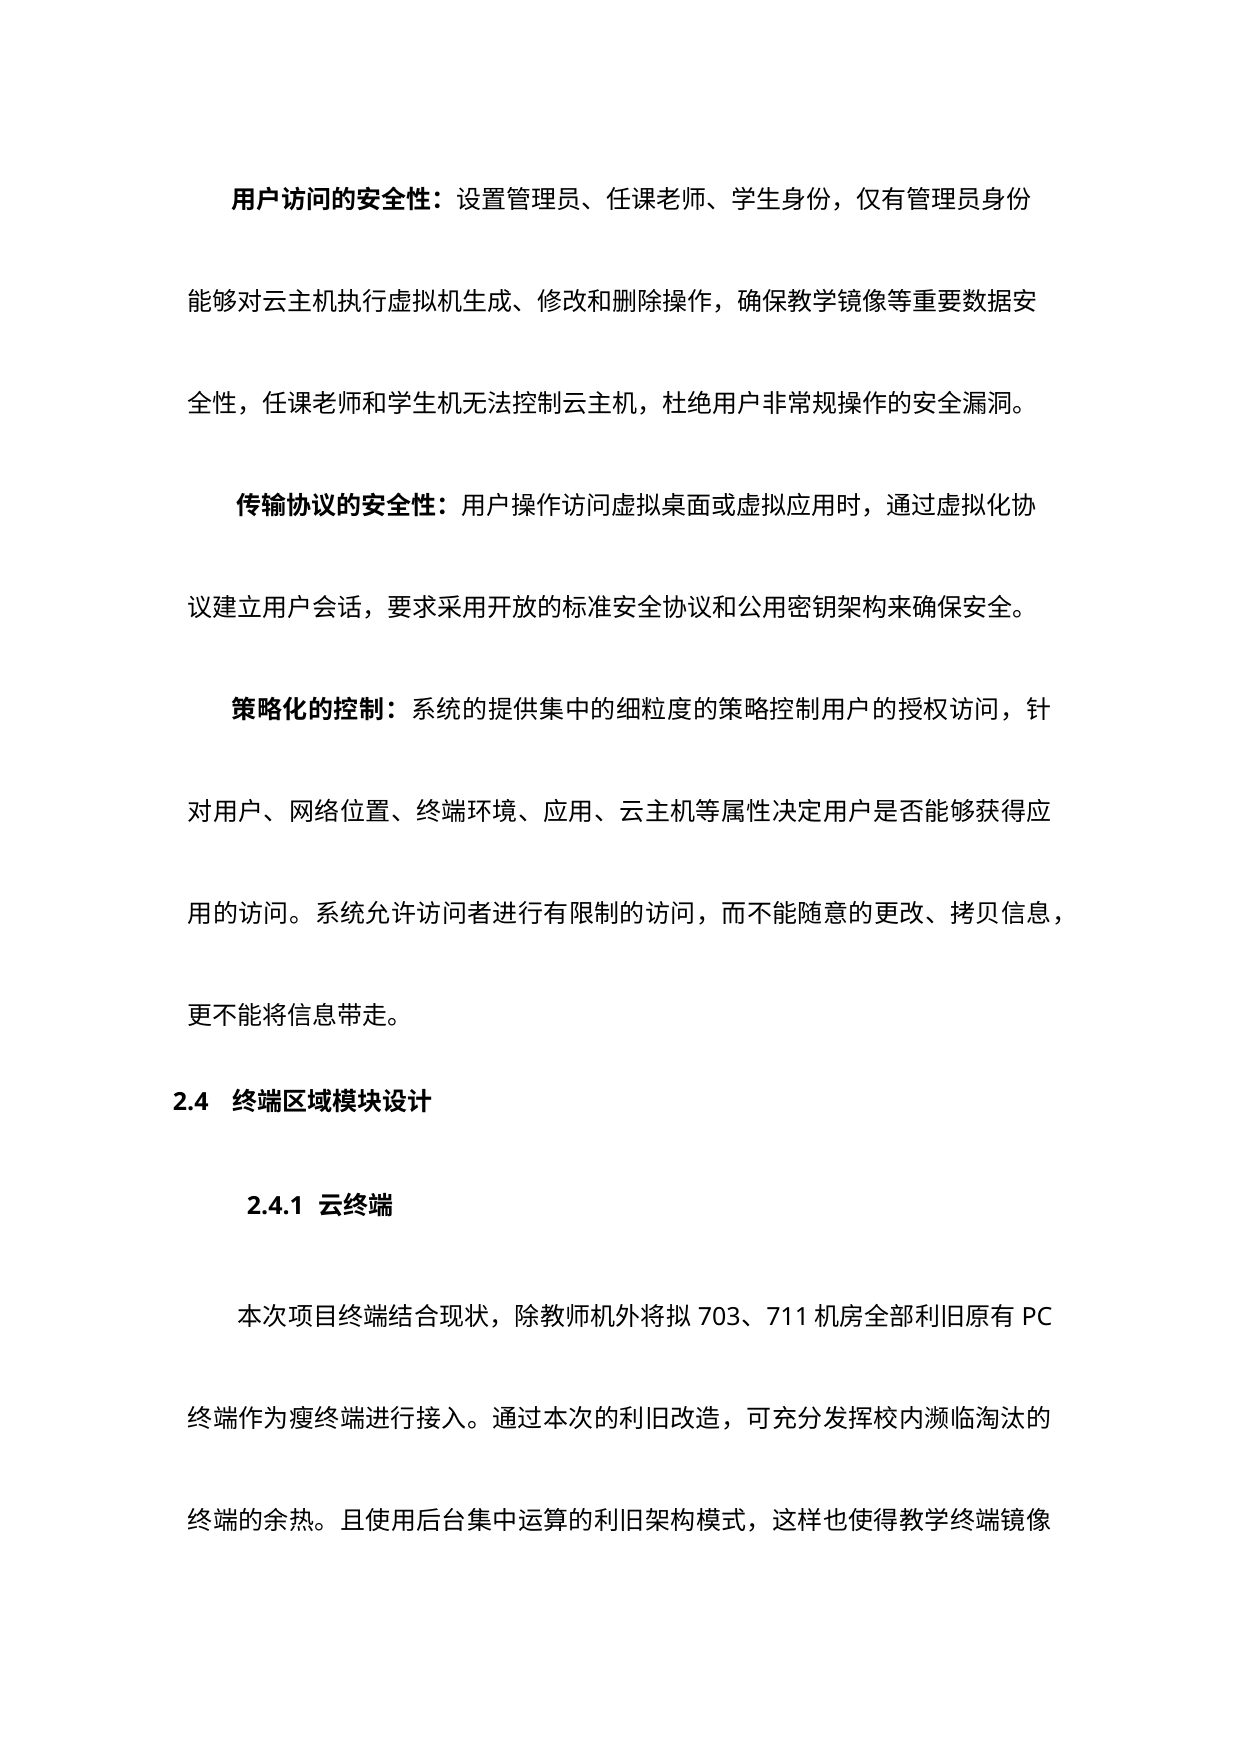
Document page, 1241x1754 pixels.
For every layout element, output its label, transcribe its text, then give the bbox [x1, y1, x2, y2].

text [187, 1281, 1053, 1553]
text 用户访问的安全性：设置管理员、任课老师、学生身份，仅有管理员身份能够对云主机执行虚拟机生成、修改和删除操作，确保教学镜像等重要数据安全性，任课老师和学生机无法控制云主机，杜绝用户非常规操作的安全漏洞。 [187, 164, 1053, 436]
text 终端区域模块设计 [173, 1066, 1053, 1134]
text 策略化的控制：系统的提供集中的细粒度的策略控制用户的授权访问，针对用户、网络位置、终端环境、应用、云主机等属性决定用户是否能够获得应用的访问。系统允许访问者进行有限制的访问，而不能随意的更改、拷贝信息，更不能将信息带走。 [187, 674, 1053, 1048]
text 云终端 [247, 1170, 1053, 1238]
text 传输协议的安全性：用户操作访问虚拟桌面或虚拟应用时，通过虚拟化协议建立用户会话，要求采用开放的标准安全协议和公用密钥架构来确保安全。 [187, 470, 1053, 640]
